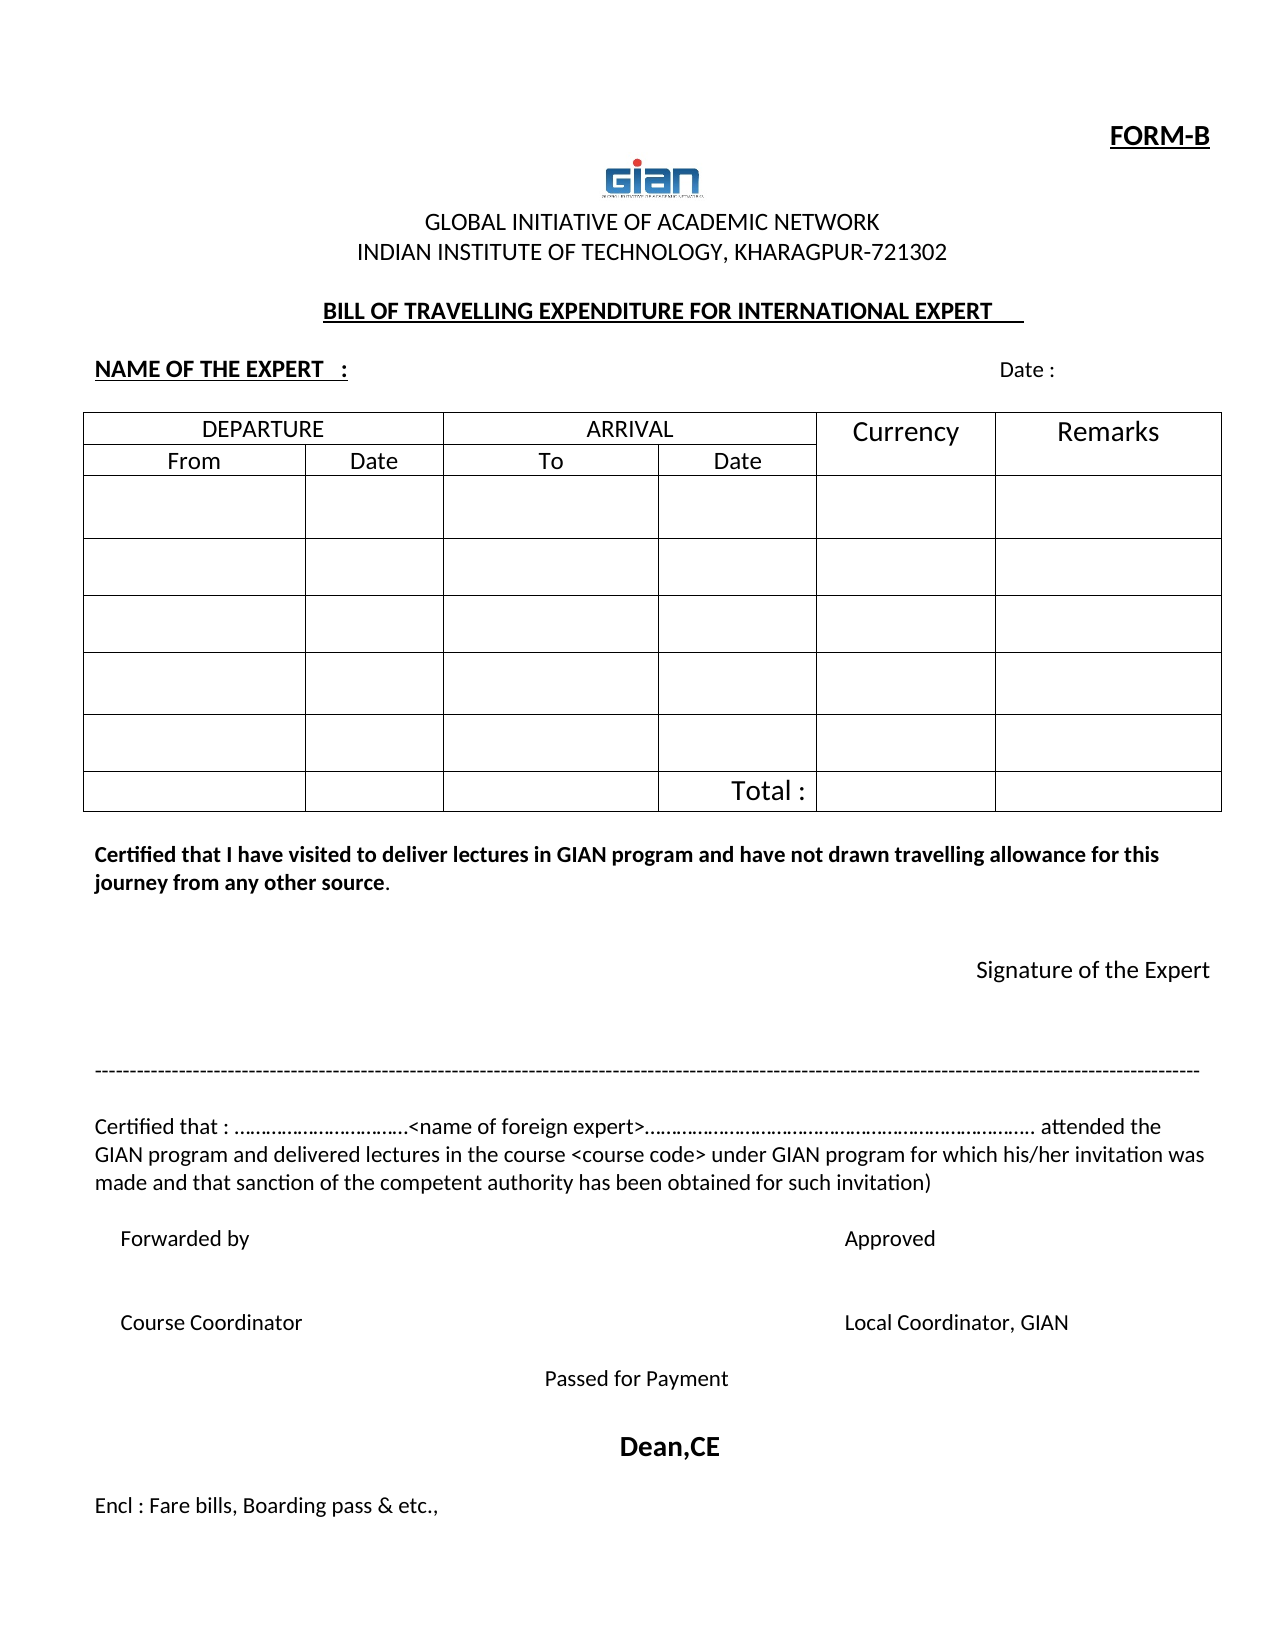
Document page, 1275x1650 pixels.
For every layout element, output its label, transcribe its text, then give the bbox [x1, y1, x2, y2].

table_cell [444, 596, 658, 652]
picture [593, 152, 711, 206]
table_cell Date [659, 445, 816, 475]
table_header DEPARTURE [84, 413, 443, 444]
table_cell [817, 653, 995, 714]
table_header ARRIVAL [444, 413, 816, 444]
table_cell [659, 653, 816, 714]
table_cell [659, 539, 816, 594]
table_cell From [84, 445, 305, 475]
text Course Coordinator Local Coordinator, GIAN Passed for Payment [94, 1308, 1210, 1392]
table_cell [84, 715, 305, 771]
text INDIAN INSTITUTE OF TECHNOLOGY, KHARAGPUR-721302 [94, 237, 1210, 267]
table_cell [996, 715, 1221, 771]
table_cell [817, 539, 995, 594]
table_cell [444, 772, 658, 811]
text Dean,CE [544, 1428, 1210, 1464]
text Encl : Fare bills, Boarding pass & etc., [94, 1492, 1210, 1520]
text Certified that : ……………………………<name of foreign expert>……………………………………………………………….. attended the GIAN program and delivered lectures in the course <course code> under GIAN program for which his/her invitation was made and that sanction of the competent authority has been obtained for such invitation) [94, 1112, 1210, 1224]
table_cell [306, 596, 443, 652]
table_cell [306, 653, 443, 714]
table_header Remarks [996, 413, 1221, 475]
text -------------------------------------------------------------------------------------------------------------------------------------------------------------- [94, 1056, 1210, 1084]
table_cell [659, 596, 816, 652]
table_cell [996, 772, 1221, 811]
table_cell Total : [659, 772, 816, 811]
table_cell [84, 539, 305, 594]
text BILL OF TRAVELLING EXPENDITURE FOR INTERNATIONAL EXPERT [94, 295, 1210, 326]
table_cell [84, 596, 305, 652]
text Forwarded by Approved [94, 1224, 1210, 1280]
table_cell [996, 596, 1221, 652]
table_header Currency [817, 413, 995, 475]
table_cell [659, 476, 816, 537]
table_cell [306, 476, 443, 537]
table_cell [817, 476, 995, 537]
text NAME OF THE EXPERT : Date : [94, 354, 1210, 384]
table_cell [444, 715, 658, 771]
table_cell [444, 539, 658, 594]
table_cell [444, 653, 658, 714]
table_cell [306, 772, 443, 811]
table_cell [817, 772, 995, 811]
table_cell [996, 476, 1221, 537]
table_cell [444, 476, 658, 537]
table_cell [84, 653, 305, 714]
table_cell [306, 539, 443, 594]
table_cell [659, 715, 816, 771]
table_cell [996, 653, 1221, 714]
table_cell [817, 596, 995, 652]
text GLOBAL INITIATIVE OF ACADEMIC NETWORK [94, 206, 1210, 237]
table_cell [84, 476, 305, 537]
table_cell [996, 539, 1221, 594]
text Signature of the Expert [94, 954, 1210, 985]
table_cell Date [306, 445, 443, 475]
table_cell [817, 715, 995, 771]
table_cell To [444, 445, 658, 475]
text FORM-B [94, 117, 1210, 152]
table_cell [306, 715, 443, 771]
table_cell [84, 772, 305, 811]
text Certified that I have visited to deliver lectures in GIAN program and have not drawn travelling allowance for this journey from any other source. [94, 840, 1210, 896]
